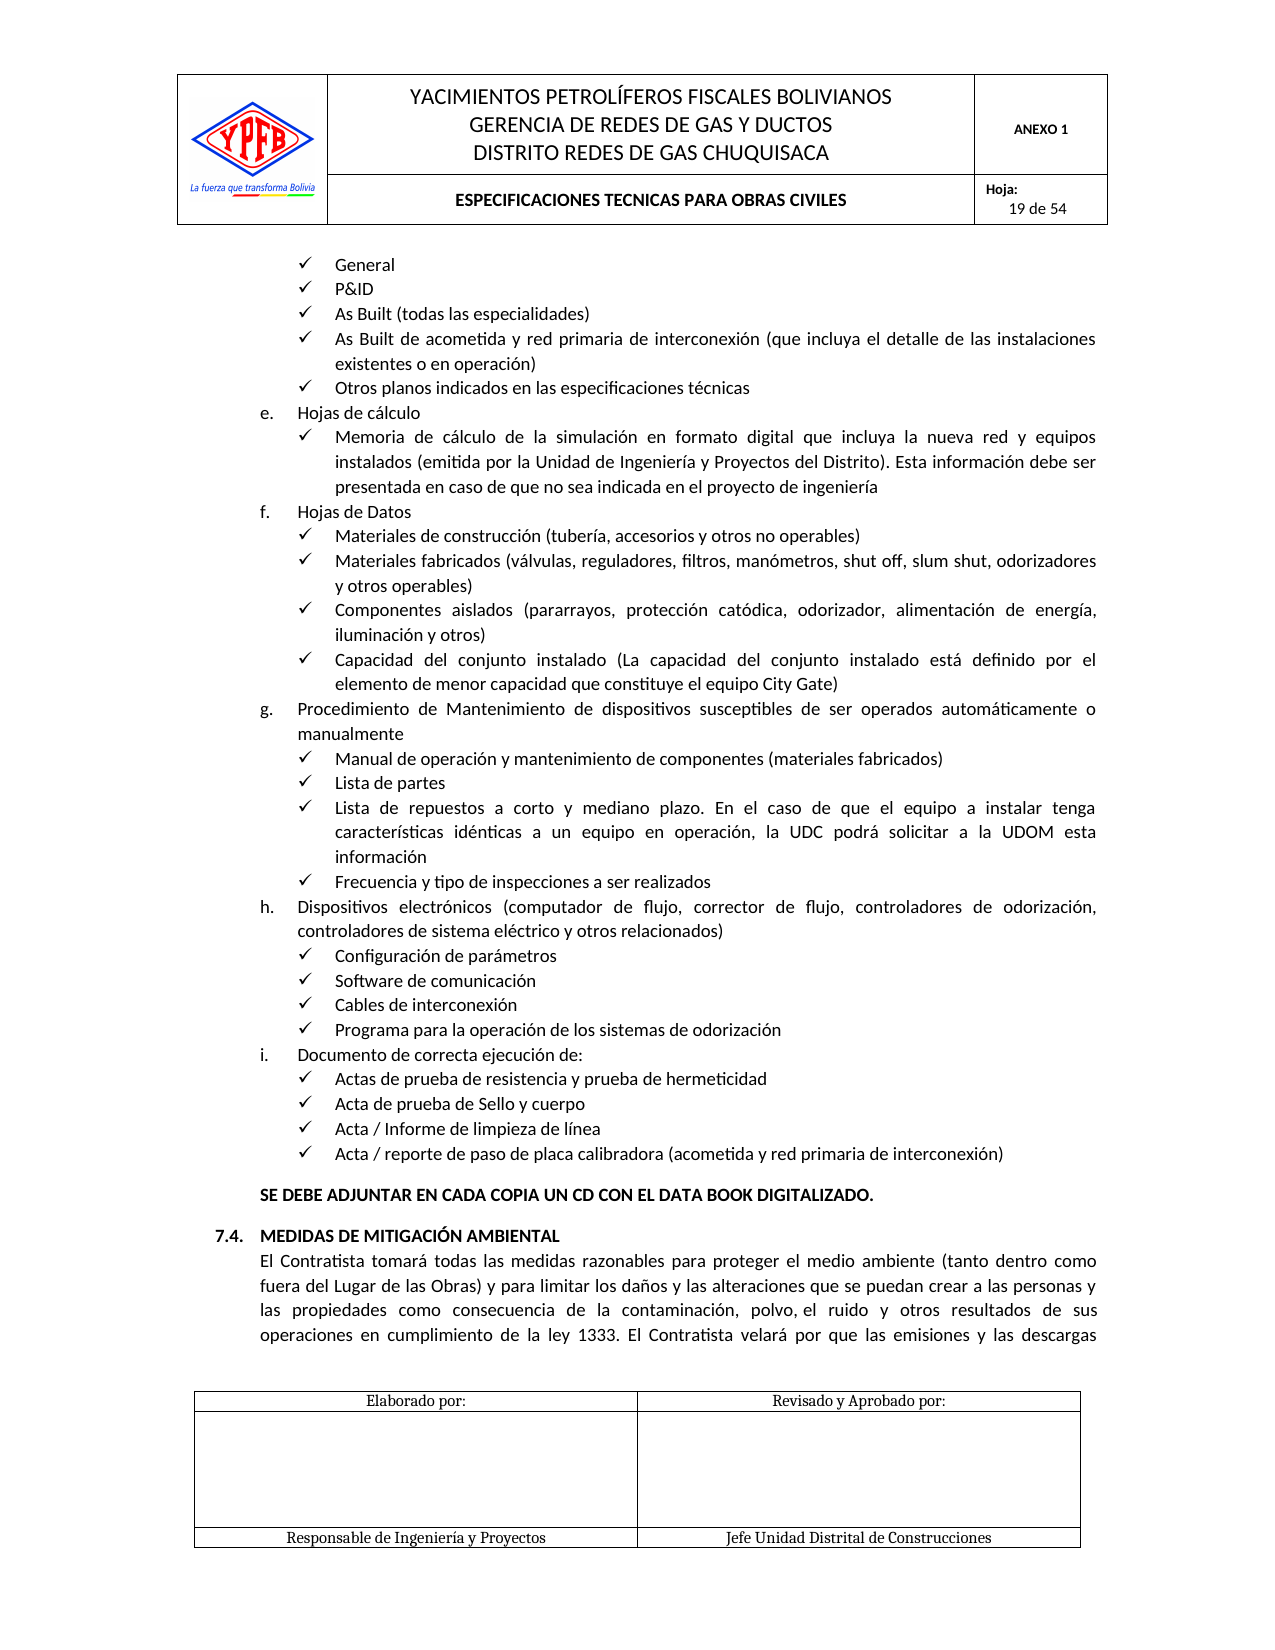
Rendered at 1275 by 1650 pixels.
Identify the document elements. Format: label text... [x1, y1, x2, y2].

list Hojas de Datos [260, 500, 1098, 523]
list Materiales de construcción (tubería, accesorios y otros no operables) [297, 524, 1098, 547]
list Software de comunicación [297, 969, 1098, 992]
list Procedimiento de Mantenimiento de dispositivos susceptibles de ser operados automáticamente o manualmente [260, 697, 1098, 745]
list Documento de correcta ejecución de: [260, 1043, 1098, 1066]
list MEDIDAS DE MITIGACIÓN AMBIENTAL [215, 1224, 1098, 1247]
list Cables de interconexión [297, 993, 1098, 1016]
list Acta de prueba de Sello y cuerpo [297, 1092, 1098, 1115]
list As Built (todas las especialidades) [297, 302, 1098, 325]
list Programa para la operación de los sistemas de odorización [297, 1018, 1098, 1041]
list Manual de operación y mantenimiento de componentes (materiales fabricados) [297, 747, 1098, 769]
list P&ID [297, 278, 1098, 301]
list Hojas de cálculo [260, 401, 1098, 424]
list Componentes aislados (pararrayos, protección catódica, odorizador, alimentación de energía, iluminación y otros) [297, 598, 1098, 646]
list Lista de repuestos a corto y mediano plazo. En el caso de que el equipo a instalar tenga características idénticas a un equipo en operación, la UDC podrá solicitar a la UDOM esta información [297, 796, 1098, 868]
list Frecuencia y tipo de inspecciones a ser realizados [297, 870, 1098, 893]
list Dispositivos electrónicos (computador de flujo, corrector de flujo, controladores de odorización, controladores de sistema eléctrico y otros relacionados) [260, 895, 1098, 942]
list General [297, 253, 1098, 276]
list Capacidad del conjunto instalado (La capacidad del conjunto instalado está definido por el elemento de menor capacidad que constituye el equipo City Gate) [297, 648, 1098, 696]
list As Built de acometida y red primaria de interconexión (que incluya el detalle de las instalaciones existentes o en operación) [297, 327, 1098, 374]
list Acta / Informe de limpieza de línea [297, 1117, 1098, 1140]
list Configuración de parámetros [297, 944, 1098, 967]
list Lista de partes [297, 771, 1098, 794]
list Otros planos indicados en las especificaciones técnicas [297, 376, 1098, 399]
picture [188, 97, 316, 202]
list Actas de prueba de resistencia y prueba de hermeticidad [297, 1068, 1098, 1091]
list Memoria de cálculo de la simulación en formato digital que incluya la nueva red y equipos instalados (emitida por la Unidad de Ingeniería y Proyectos del Distrito). Esta información debe ser presentada en caso de que no sea indicada en el proyecto de ingeniería [297, 426, 1098, 498]
text SE DEBE ADJUNTAR EN CADA COPIA UN CD CON EL DATA BOOK DIGITALIZADO. [260, 1183, 1098, 1206]
list Materiales fabricados (válvulas, reguladores, filtros, manómetros, shut off, slum shut, odorizadores y otros operables) [297, 549, 1098, 597]
list Acta / reporte de paso de placa calibradora (acometida y red primaria de interconexión) [297, 1142, 1098, 1164]
